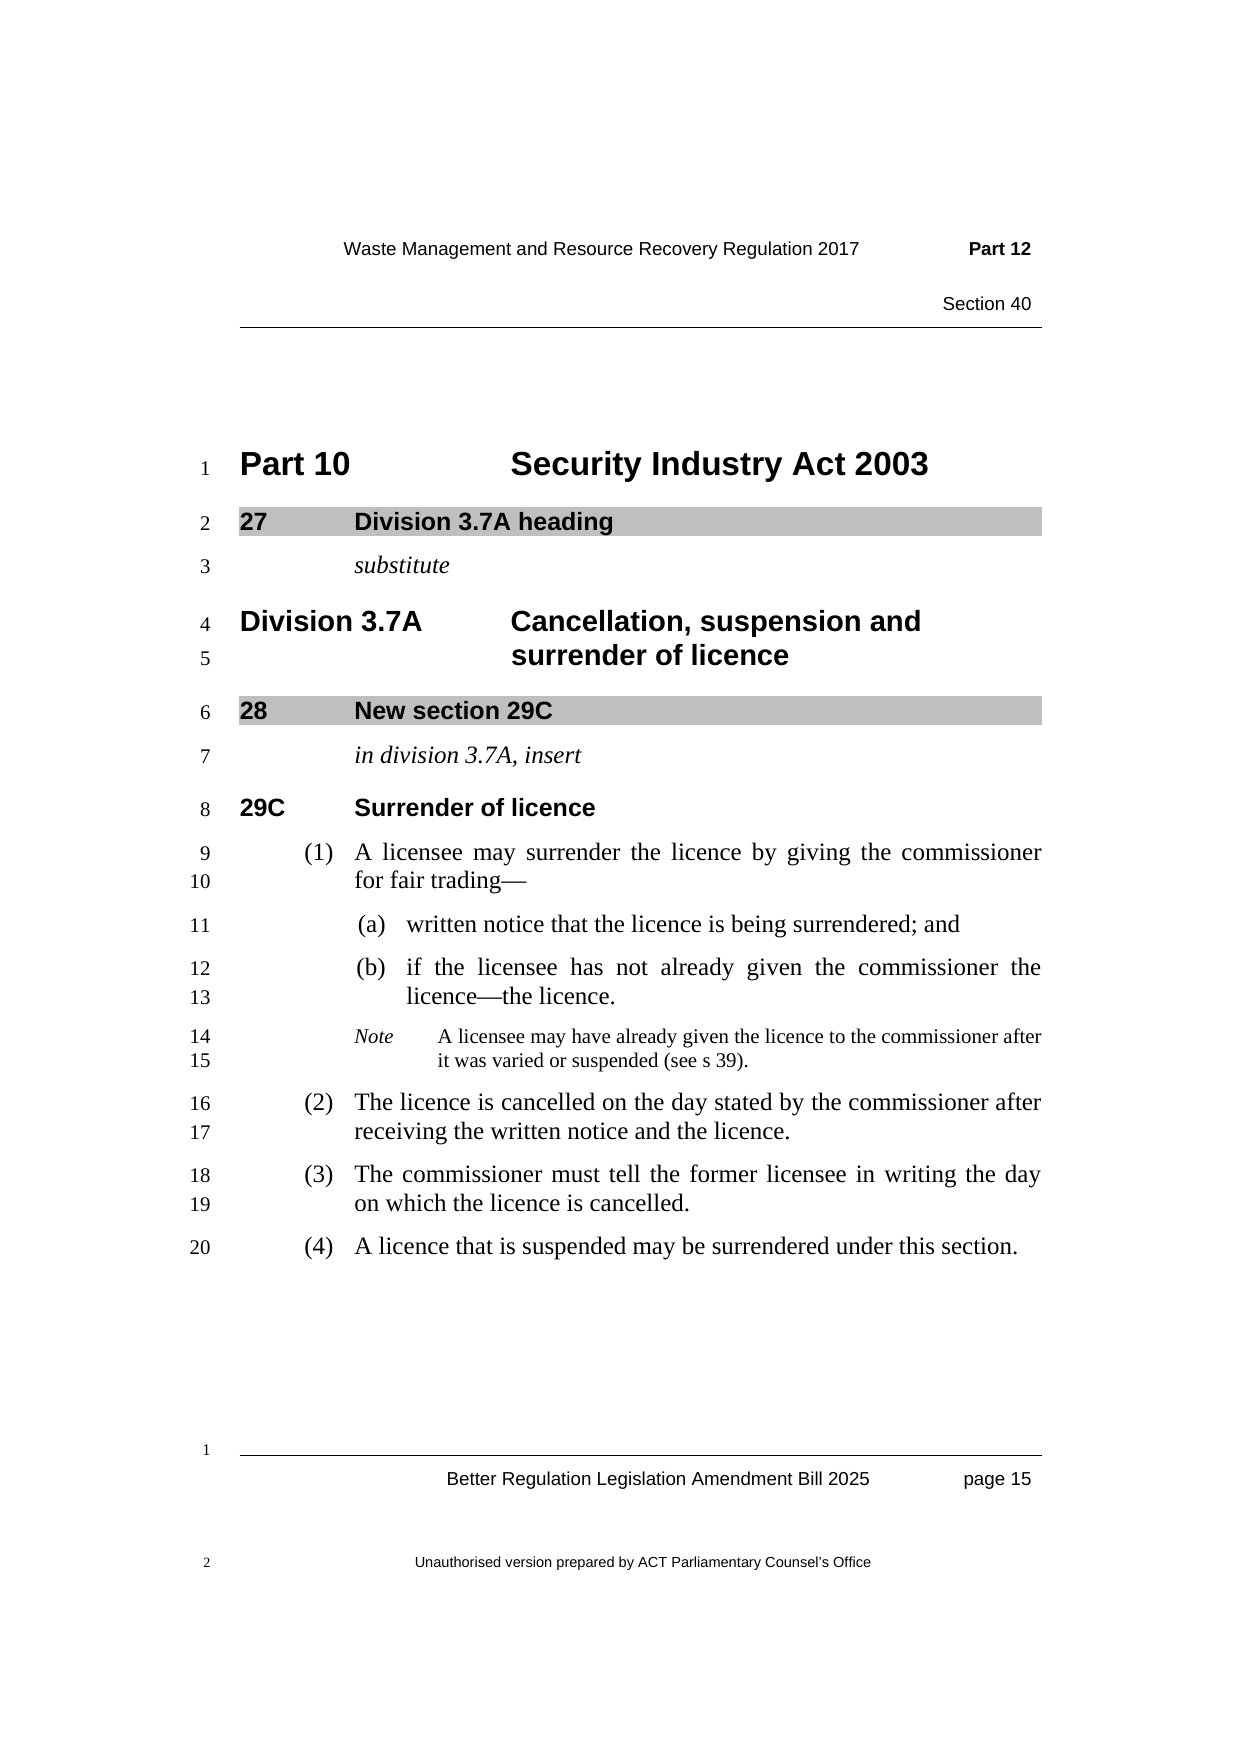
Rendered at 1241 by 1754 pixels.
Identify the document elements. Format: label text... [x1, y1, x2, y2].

text 29C Surrender of licence [239, 793, 1042, 822]
text (b) if the licensee has not already given the commissioner the licence—the licence. [239, 952, 1042, 1010]
text (2) The licence is cancelled on the day stated by the commissioner after receiving the written notice and the licence. [239, 1087, 1042, 1144]
text in division 3.7A, insert [354, 740, 1042, 768]
text (1) A licensee may surrender the licence by giving the commissioner for fair trading— [239, 837, 1042, 894]
text 28 New section 29C [239, 696, 1042, 725]
text Note A licensee may have already given the licence to the commissioner after it was varied or suspended (see s 39). [354, 1024, 1042, 1072]
text Part 10 Security Industry Act 2003 [239, 444, 1042, 482]
text (4) A licence that is suspended may be surrendered under this section. [239, 1231, 1042, 1260]
text (a) written notice that the licence is being surrendered; and [239, 909, 1042, 938]
text substitute [354, 551, 1042, 579]
text 27 Division 3.7A heading [239, 507, 1042, 536]
text (3) The commissioner must tell the former licensee in writing the day on which the licence is cancelled. [239, 1159, 1042, 1217]
text Division 3.7A Cancellation, suspension and surrender of licence [239, 604, 1042, 671]
